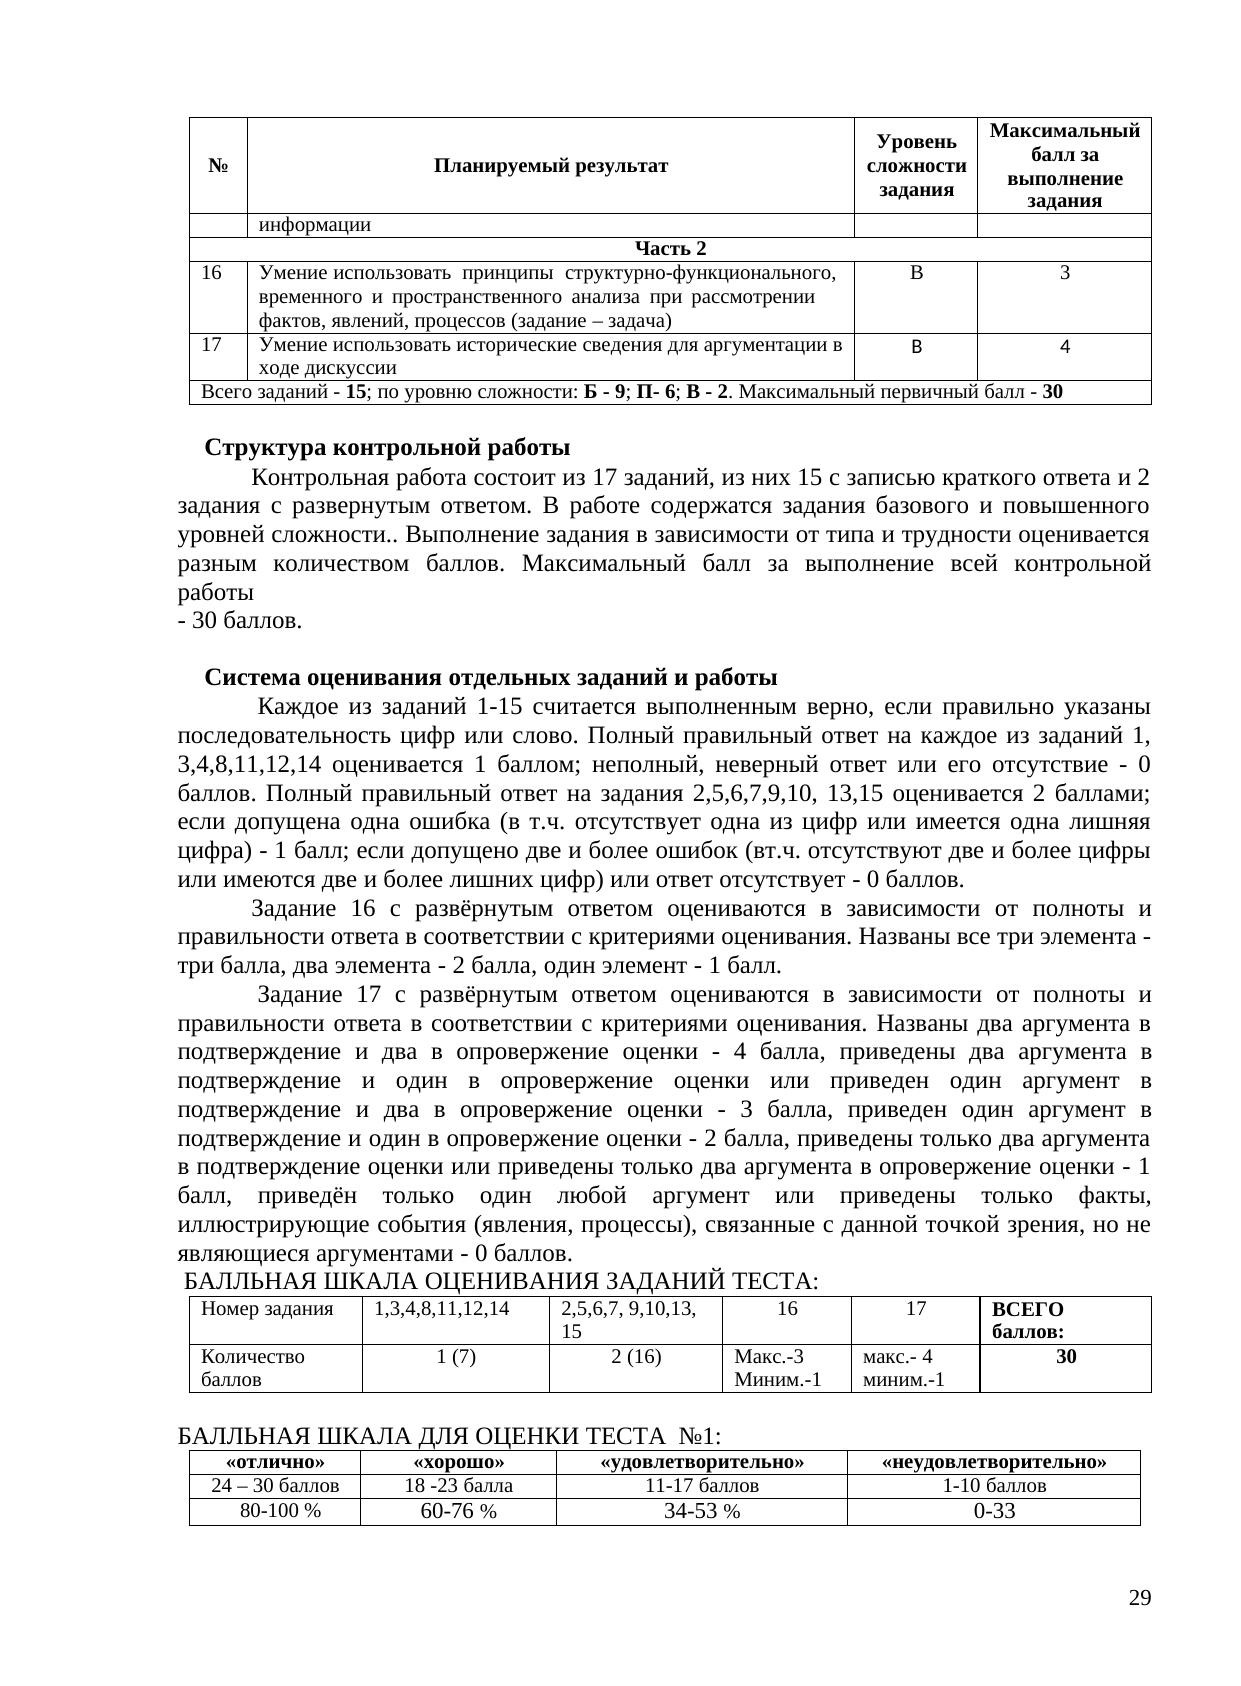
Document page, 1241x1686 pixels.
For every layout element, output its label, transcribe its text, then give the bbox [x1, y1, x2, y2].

table_cell [978, 214, 1151, 237]
table_cell макс.- 4 миним.-1 [852, 1345, 979, 1392]
table_cell 0-33 [848, 1499, 1140, 1525]
table_header «неудовлетворительно» [848, 1451, 1140, 1474]
table_cell Макс.-3 Миним.-1 [723, 1345, 851, 1392]
table_cell 34-53 % [557, 1499, 847, 1525]
text БАЛЛЬНАЯ ШКАЛА ДЛЯ ОЦЕНКИ ТЕСТА №1: [177, 1421, 1176, 1449]
table_header Уровень сложности задания [855, 118, 977, 213]
table_cell 17 [190, 334, 247, 380]
table_header 1,3,4,8,11,12,14 [363, 1297, 549, 1344]
table_cell 1-10 баллов [848, 1475, 1140, 1498]
text Задание 17 с развёрнутым ответом оцениваются в зависимости от полноты и правильности ответа в соответствии с критериями оценивания. Названы два аргумента в подтверждение и два в опровержение оценки - 4 балла, приведены два аргумента в подтверждение и один в опровержение оценки или приведен один аргумент в подтверждение и два в опровержение оценки - 3 балла, приведен один аргумент в подтверждение и один в опровержение оценки - 2 балла, приведены только два аргумента в подтверждение оценки или приведены только два аргумента в опровержение оценки - 1 балл, приведён только один любой аргумент или приведены только факты, иллюстрирующие события (явления, процессы), связанные с данной точкой зрения, но не являющиеся аргументами - 0 баллов. [177, 979, 1152, 1266]
table_header Номер задания [190, 1297, 362, 1344]
table_cell [190, 214, 247, 237]
table_header Максимальный балл за выполнение задания [978, 118, 1151, 213]
table_cell 80-100 % [190, 1499, 360, 1525]
table_header 2,5,6,7, 9,10,13, 15 [550, 1297, 722, 1344]
table_header «хорошо» [361, 1451, 556, 1474]
list 30 баллов. [177, 605, 1176, 634]
list Структура контрольной работы [167, 433, 1176, 462]
table_header 16 [723, 1297, 851, 1344]
subtitle Система оценивания отдельных заданий и работы [167, 663, 1176, 691]
table_header ВСЕГО баллов: [981, 1297, 1151, 1344]
table_header «отлично» [190, 1451, 360, 1474]
text БАЛЛЬНАЯ ШКАЛА ОЦЕНИВАНИЯ ЗАДАНИЙ ТЕСТА: [183, 1266, 1176, 1295]
table_cell 24 – 30 баллов [190, 1475, 360, 1498]
table_cell В [855, 262, 977, 332]
table_header 17 [852, 1297, 979, 1344]
text Контрольная работа состоит из 17 заданий, из них 15 с записью краткого ответа и 2 задания с развернутым ответом. В работе содержатся задания базового и повышенного уровней сложности.. Выполнение задания в зависимости от типа и трудности оценивается разным количеством баллов. Максимальный балл за выполнение всей контрольной работы [177, 462, 1151, 605]
table_cell 4 [978, 334, 1151, 380]
table_header № [190, 118, 247, 213]
table_cell Умение использовать принципы структурно-функционального, временного и пространственного анализа при рассмотрении фактов, явлений, процессов (задание – задача) [248, 262, 854, 332]
table_cell 16 [190, 262, 247, 332]
text Задание 16 с развёрнутым ответом оцениваются в зависимости от полноты и правильности ответа в соответствии с критериями оценивания. Названы все три элемента - три балла, два элемента - 2 балла, один элемент - 1 балл. [177, 893, 1152, 979]
table_cell [855, 214, 977, 237]
table_cell информации [248, 214, 854, 237]
table_cell 18 -23 балла [361, 1475, 556, 1498]
table_cell 11-17 баллов [557, 1475, 847, 1498]
table_cell 2 (16) [550, 1345, 722, 1392]
table_cell 1 (7) [363, 1345, 549, 1392]
table_cell 60-76 % [361, 1499, 556, 1525]
table_cell В [855, 334, 977, 380]
table_header «удовлетворительно» [557, 1451, 847, 1474]
table_cell 30 [981, 1345, 1151, 1392]
table_cell 3 [978, 262, 1151, 332]
table_cell Количество баллов [190, 1345, 362, 1392]
table_cell Умение использовать исторические сведения для аргументации в ходе дискуссии [248, 334, 854, 380]
text Каждое из заданий 1-15 считается выполненным верно, если правильно указаны последовательность цифр или слово. Полный правильный ответ на каждое из заданий 1, 3,4,8,11,12,14 оценивается 1 баллом; неполный, неверный ответ или его отсутствие - 0 баллов. Полный правильный ответ на задания 2,5,6,7,9,10, 13,15 оценивается 2 баллами; если допущена одна ошибка (в т.ч. отсутствует одна из цифр или имеется одна лишняя цифра) - 1 балл; если допущено две и более ошибок (вт.ч. отсутствуют две и более цифры или имеются две и более лишних цифр) или ответ отсутствует - 0 баллов. [177, 691, 1152, 893]
table_header Планируемый результат [248, 118, 854, 213]
table_cell Всего заданий - 15; по уровню сложности: Б - 9; П- 6; В - 2. Максимальный первичный балл - 30 [190, 381, 1151, 404]
table_cell Часть 2 [190, 238, 1151, 261]
